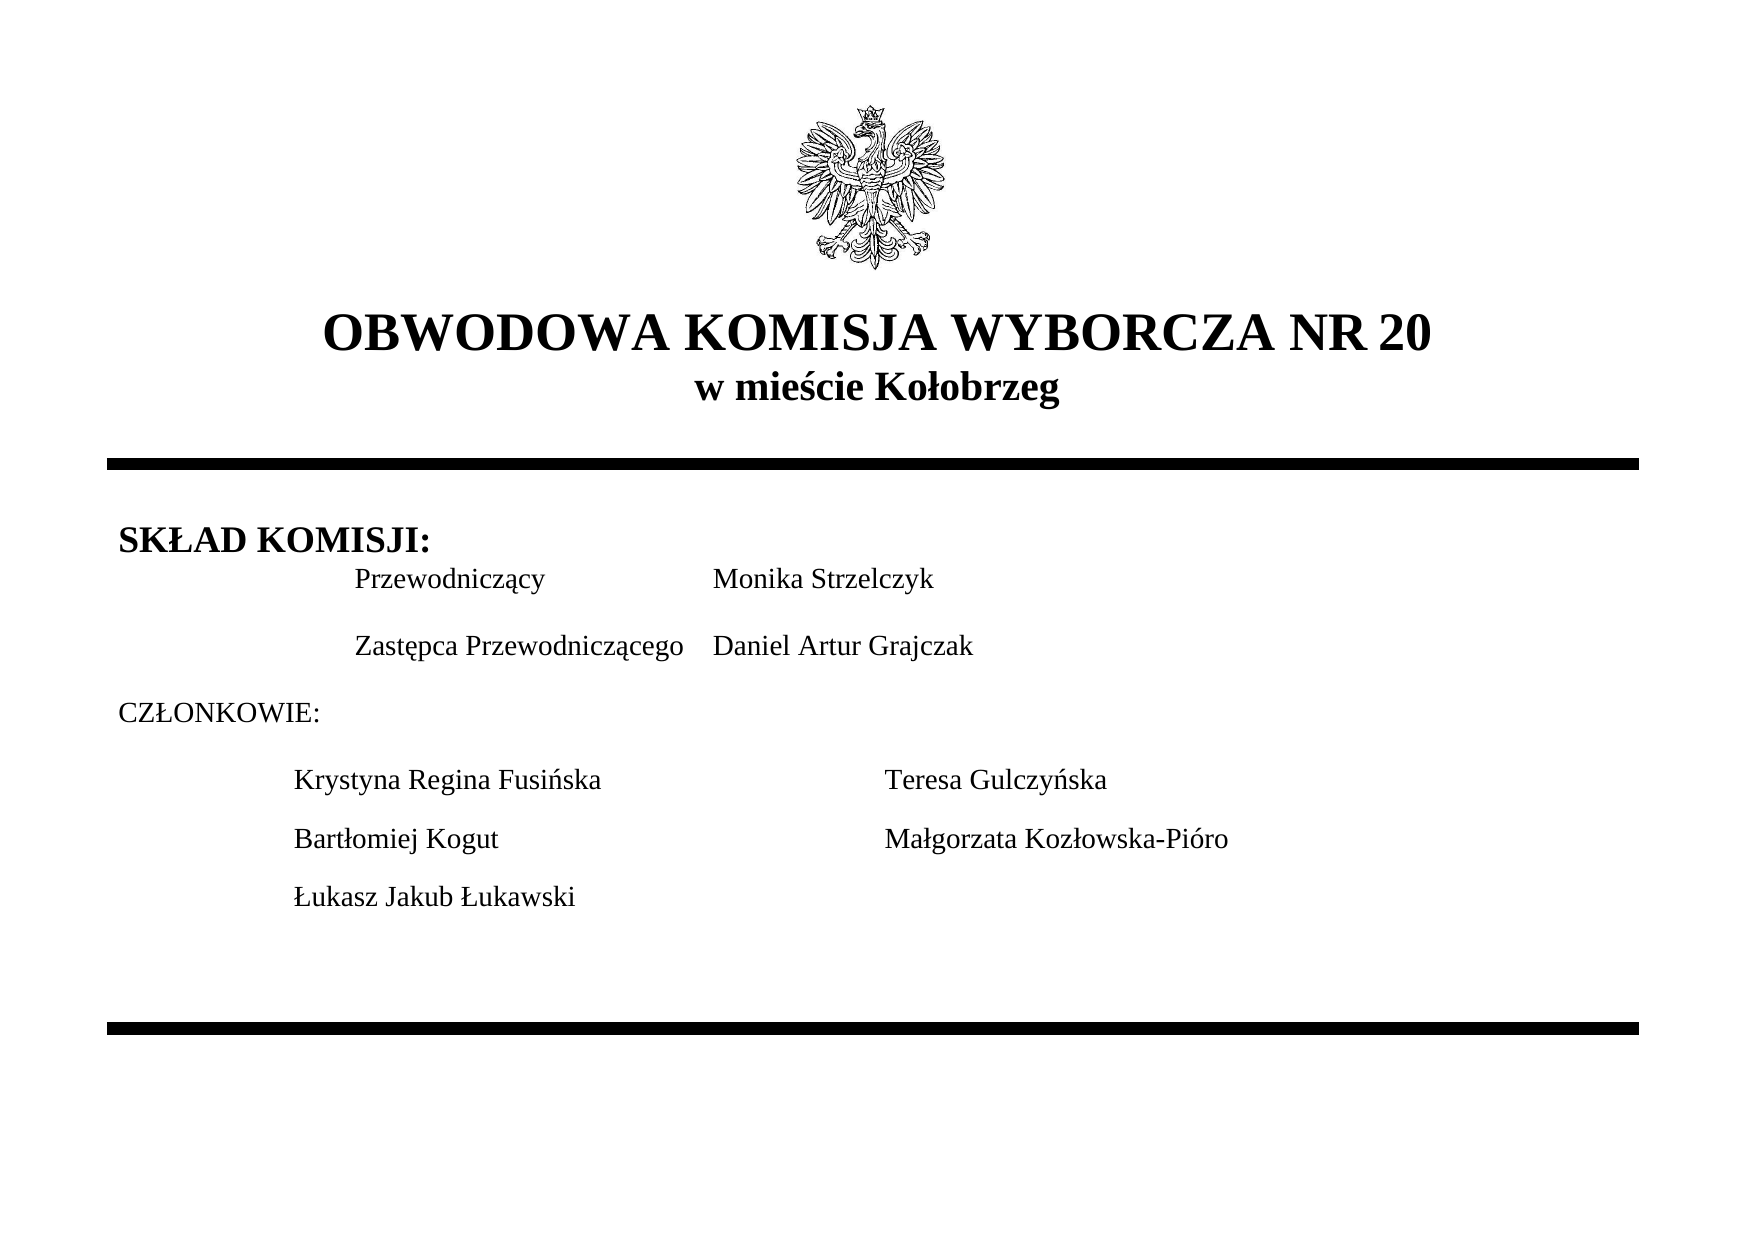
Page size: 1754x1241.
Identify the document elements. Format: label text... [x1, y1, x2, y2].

picture [781, 87, 974, 271]
table_header SKŁAD KOMISJI: Przewodniczący Monika Strzelczyk Zastępca Przewodniczącego Daniel Artur Grajczak CZŁONKOWIE: [107, 470, 1639, 1022]
text OBWODOWA KOMISJA WYBORCZA NR 20 [118, 299, 1636, 362]
text w mieście Kołobrzeg [118, 362, 1636, 409]
